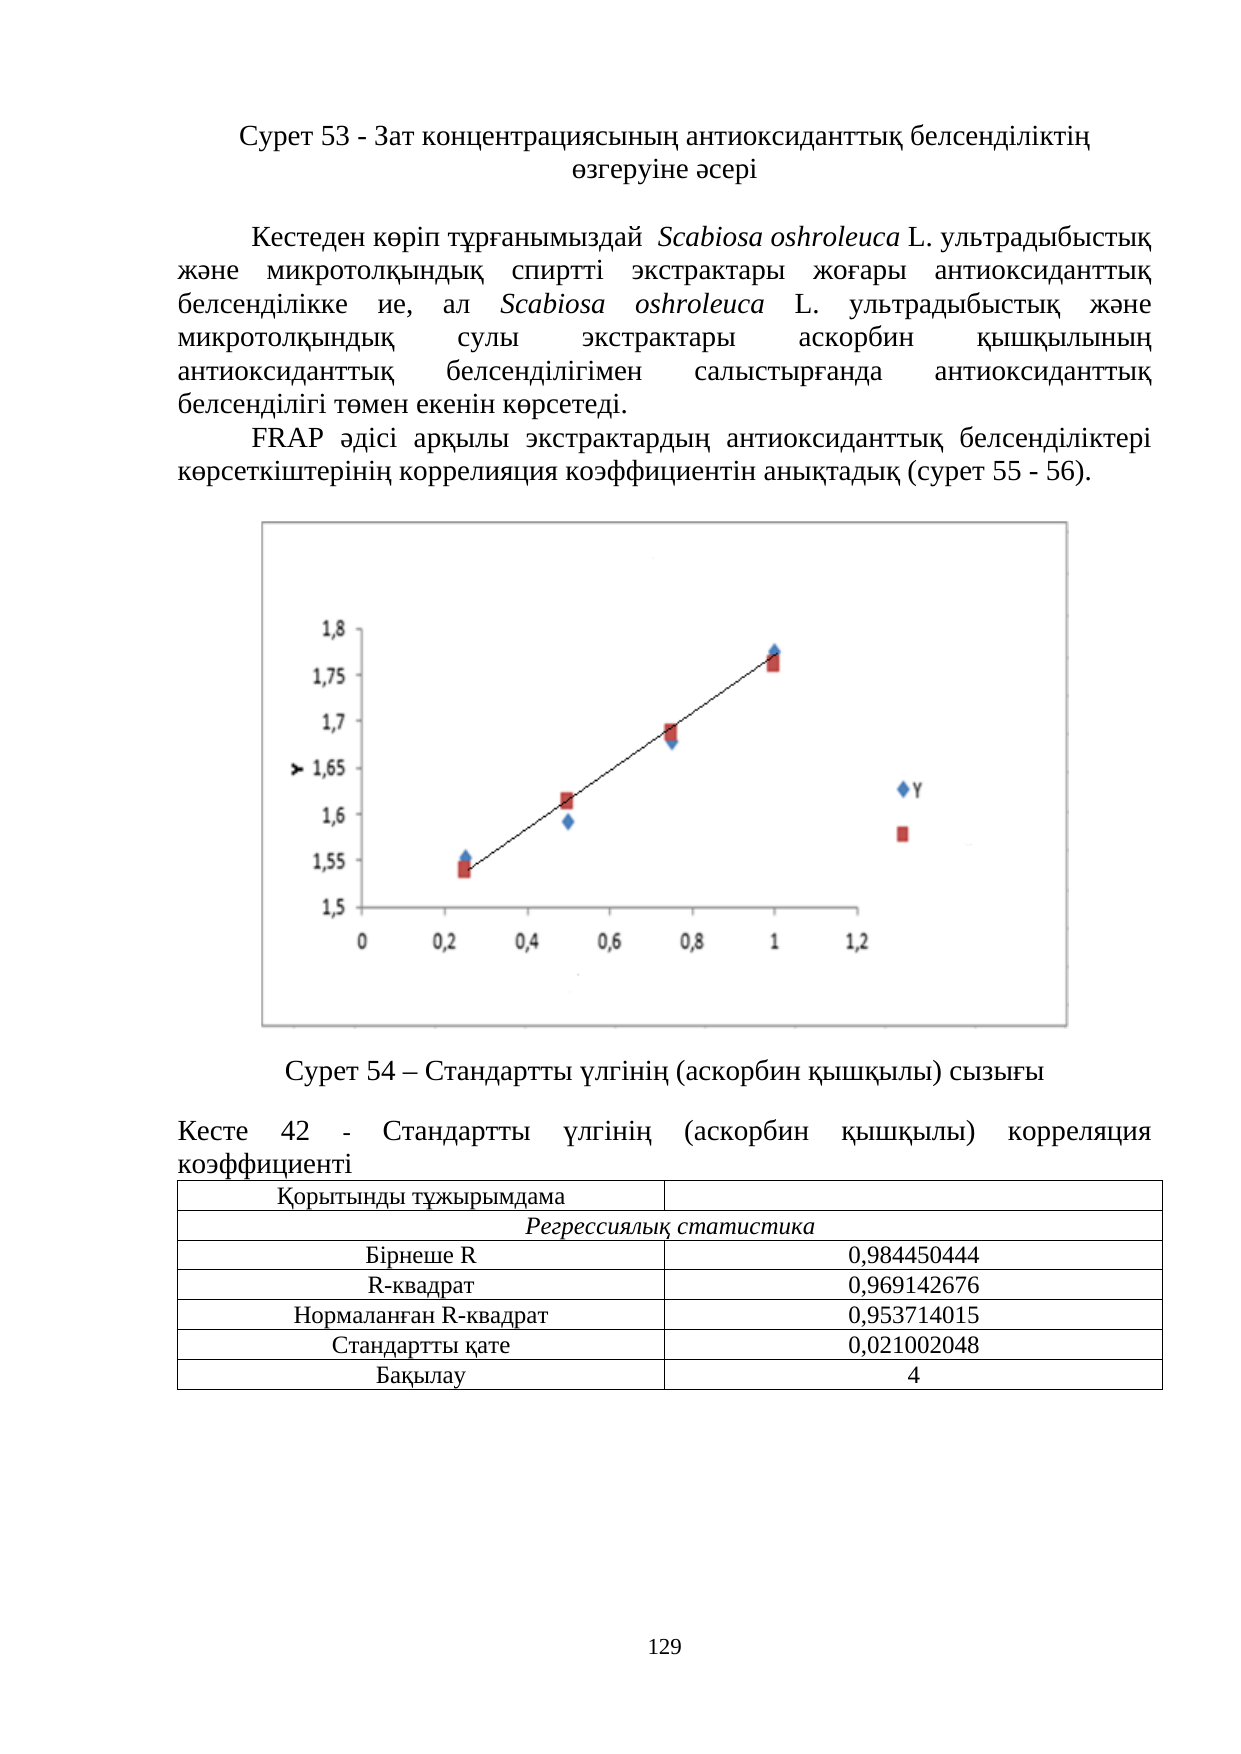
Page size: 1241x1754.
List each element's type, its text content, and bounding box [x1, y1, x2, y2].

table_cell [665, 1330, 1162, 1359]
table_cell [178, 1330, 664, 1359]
text Сурет 54 – Стандартты үлгінің (аскорбин қышқылы) сызығы [177, 1053, 1152, 1087]
text Кесте 42 - Стандартты үлгінің (аскорбин қышқылы) корреляция коэффициенті [177, 1113, 1152, 1180]
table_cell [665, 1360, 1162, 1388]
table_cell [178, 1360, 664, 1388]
text Сурет 53 - Зат концентрациясының антиоксиданттық белсенділіктің өзгеруіне әсері [177, 118, 1152, 185]
text Кестеден көріп тұрғанымыздай Scabiosa oshroleuca L. ультрадыбыстық және микротолқындық спиртті экстрактары жоғары антиоксиданттық белсенділікке ие, ал Scabiosa oshroleuca L. ультрадыбыстық және микротолқындық сулы экстрактары аскорбин қышқылының антиоксиданттық белсенділігімен салыстырғанда антиоксиданттық белсенділігі төмен екенін көрсетеді. [177, 219, 1152, 420]
text FRAP әдісі арқылы экстрактардың антиоксиданттық белсенділіктері көрсеткіштерінің коррелияция коэффициентін анықтадық (сурет 55 - 56). [177, 420, 1152, 487]
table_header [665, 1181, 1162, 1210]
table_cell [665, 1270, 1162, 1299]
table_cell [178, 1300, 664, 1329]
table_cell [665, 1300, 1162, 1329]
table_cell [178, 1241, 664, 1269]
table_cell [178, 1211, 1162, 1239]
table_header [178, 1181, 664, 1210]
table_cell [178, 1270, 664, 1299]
picture [260, 520, 1069, 1029]
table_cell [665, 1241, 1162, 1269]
